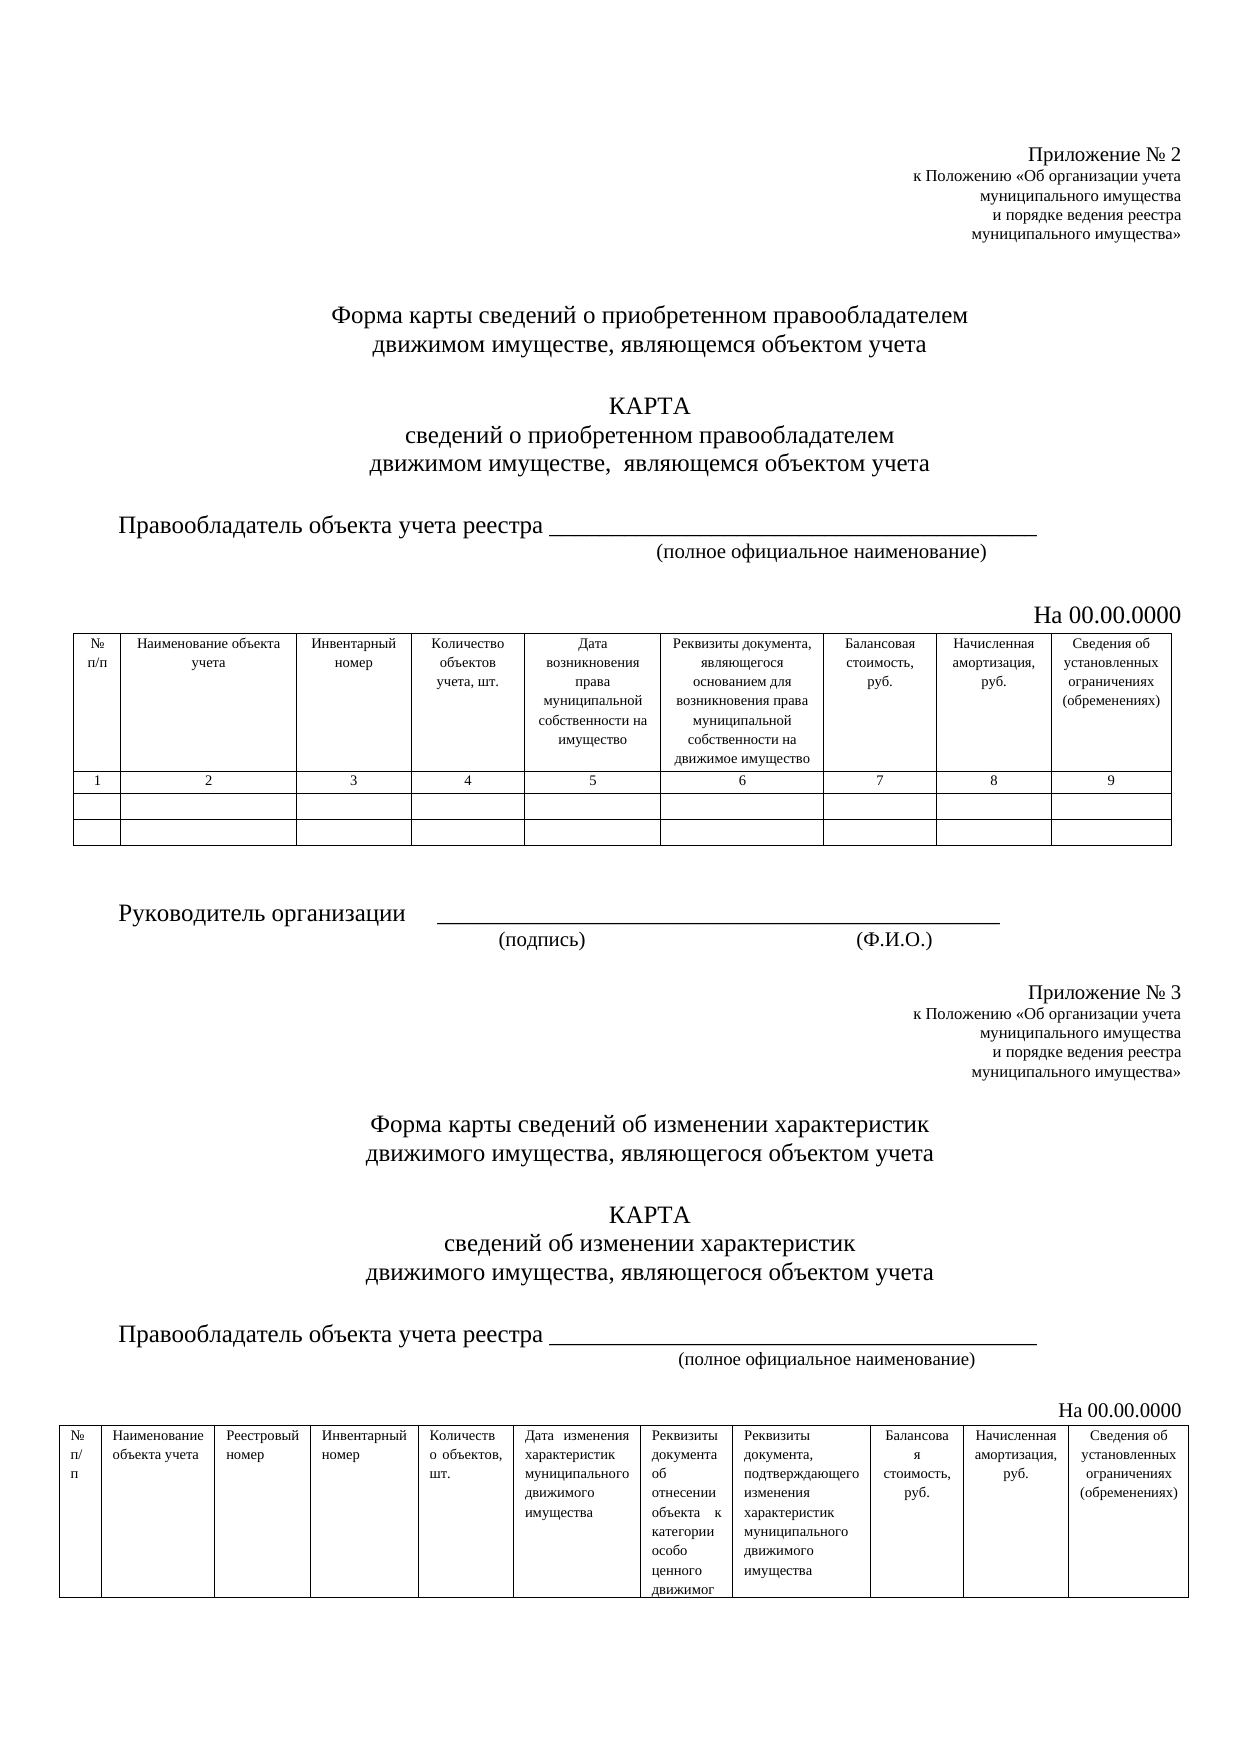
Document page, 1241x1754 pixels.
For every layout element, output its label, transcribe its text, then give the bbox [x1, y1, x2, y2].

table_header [1069, 1426, 1188, 1597]
text Руководитель организации _____________________________________________ [118, 898, 1181, 927]
text муниципального имущества [118, 1023, 1181, 1042]
table_header Дата возникновения права муниципальной собственности на имущество [525, 634, 660, 771]
table_cell [412, 794, 524, 819]
text КАРТА [118, 391, 1181, 420]
table_cell [412, 820, 524, 845]
table_header Инвентарный номер [297, 634, 411, 771]
table_cell 2 [121, 772, 296, 793]
text и порядке ведения реестра [118, 204, 1181, 224]
table_cell 6 [661, 772, 823, 793]
text к Положению «Об организации учета [118, 1004, 1181, 1023]
text КАРТА [118, 1200, 1181, 1228]
table_header Реестровый номер [215, 1426, 310, 1597]
table_header Начисленная амортизация, руб. [937, 634, 1051, 771]
text Приложение № 2 [650, 142, 1181, 166]
text На 00.00.0000 [118, 1398, 1181, 1422]
text (подпись) (Ф.И.О.) [118, 927, 1181, 951]
text муниципального имущества [118, 185, 1181, 204]
table_cell [297, 794, 411, 819]
text и порядке ведения реестра [118, 1042, 1181, 1061]
text Правообладатель объекта учета реестра _______________________________________ [118, 510, 1181, 539]
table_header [871, 1426, 963, 1597]
table_cell 4 [412, 772, 524, 793]
table_cell [824, 794, 936, 819]
table_cell [937, 794, 1051, 819]
text сведений об изменении характеристик [118, 1228, 1181, 1257]
table_header Сведения об установленных ограничениях (обременениях) [1052, 634, 1171, 771]
table_cell 8 [937, 772, 1051, 793]
table_cell [824, 820, 936, 845]
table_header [514, 1426, 640, 1597]
text (полное официальное наименование) [118, 539, 1181, 563]
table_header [419, 1426, 513, 1597]
text (полное официальное наименование) [118, 1348, 1181, 1369]
text движимом имуществе, являющемся объектом учета [118, 329, 1181, 358]
text к Положению «Об организации учета [118, 166, 1181, 185]
text На 00.00.0000 [118, 600, 1181, 629]
table_header Количество объектов учета, шт. [412, 634, 524, 771]
text движимого имущества, являющегося объектом учета [118, 1257, 1181, 1286]
table_header Балансовая стоимость, руб. [824, 634, 936, 771]
text движимом имуществе, являющемся объектом учета [118, 448, 1181, 477]
table_header № п/п [60, 1426, 101, 1597]
table_cell [937, 820, 1051, 845]
table_cell [297, 820, 411, 845]
table_header Наименование объекта учета [121, 634, 296, 771]
table_cell 3 [297, 772, 411, 793]
table_cell 1 [74, 772, 120, 793]
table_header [102, 1426, 214, 1597]
table_cell [525, 820, 660, 845]
table_cell [74, 794, 120, 819]
table_cell [1052, 820, 1171, 845]
text Правообладатель объекта учета реестра _______________________________________ [118, 1319, 1181, 1348]
table_cell 9 [1052, 772, 1171, 793]
text движимого имущества, являющегося объектом учета [118, 1138, 1181, 1167]
table_header Инвентарный номер [311, 1426, 418, 1597]
text сведений о приобретенном правообладателем [118, 420, 1181, 448]
table_cell [661, 820, 823, 845]
table_cell 7 [824, 772, 936, 793]
table_cell [74, 820, 120, 845]
text муниципального имущества» [118, 1061, 1181, 1081]
table_cell [661, 794, 823, 819]
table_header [964, 1426, 1068, 1597]
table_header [641, 1426, 732, 1597]
table_cell [1052, 794, 1171, 819]
table_cell [525, 794, 660, 819]
table_header № п/п [74, 634, 120, 771]
text Форма карты сведений о приобретенном правообладателем [118, 300, 1181, 329]
text Форма карты сведений об изменении характеристик [118, 1109, 1181, 1138]
text муниципального имущества» [118, 224, 1181, 243]
table_header Реквизиты документа, являющегося основанием для возникновения права муниципальной собственности на движимое имущество [661, 634, 823, 771]
table_cell [121, 820, 296, 845]
table_cell [121, 794, 296, 819]
text Приложение № 3 [650, 980, 1181, 1004]
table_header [733, 1426, 870, 1597]
table_cell 5 [525, 772, 660, 793]
